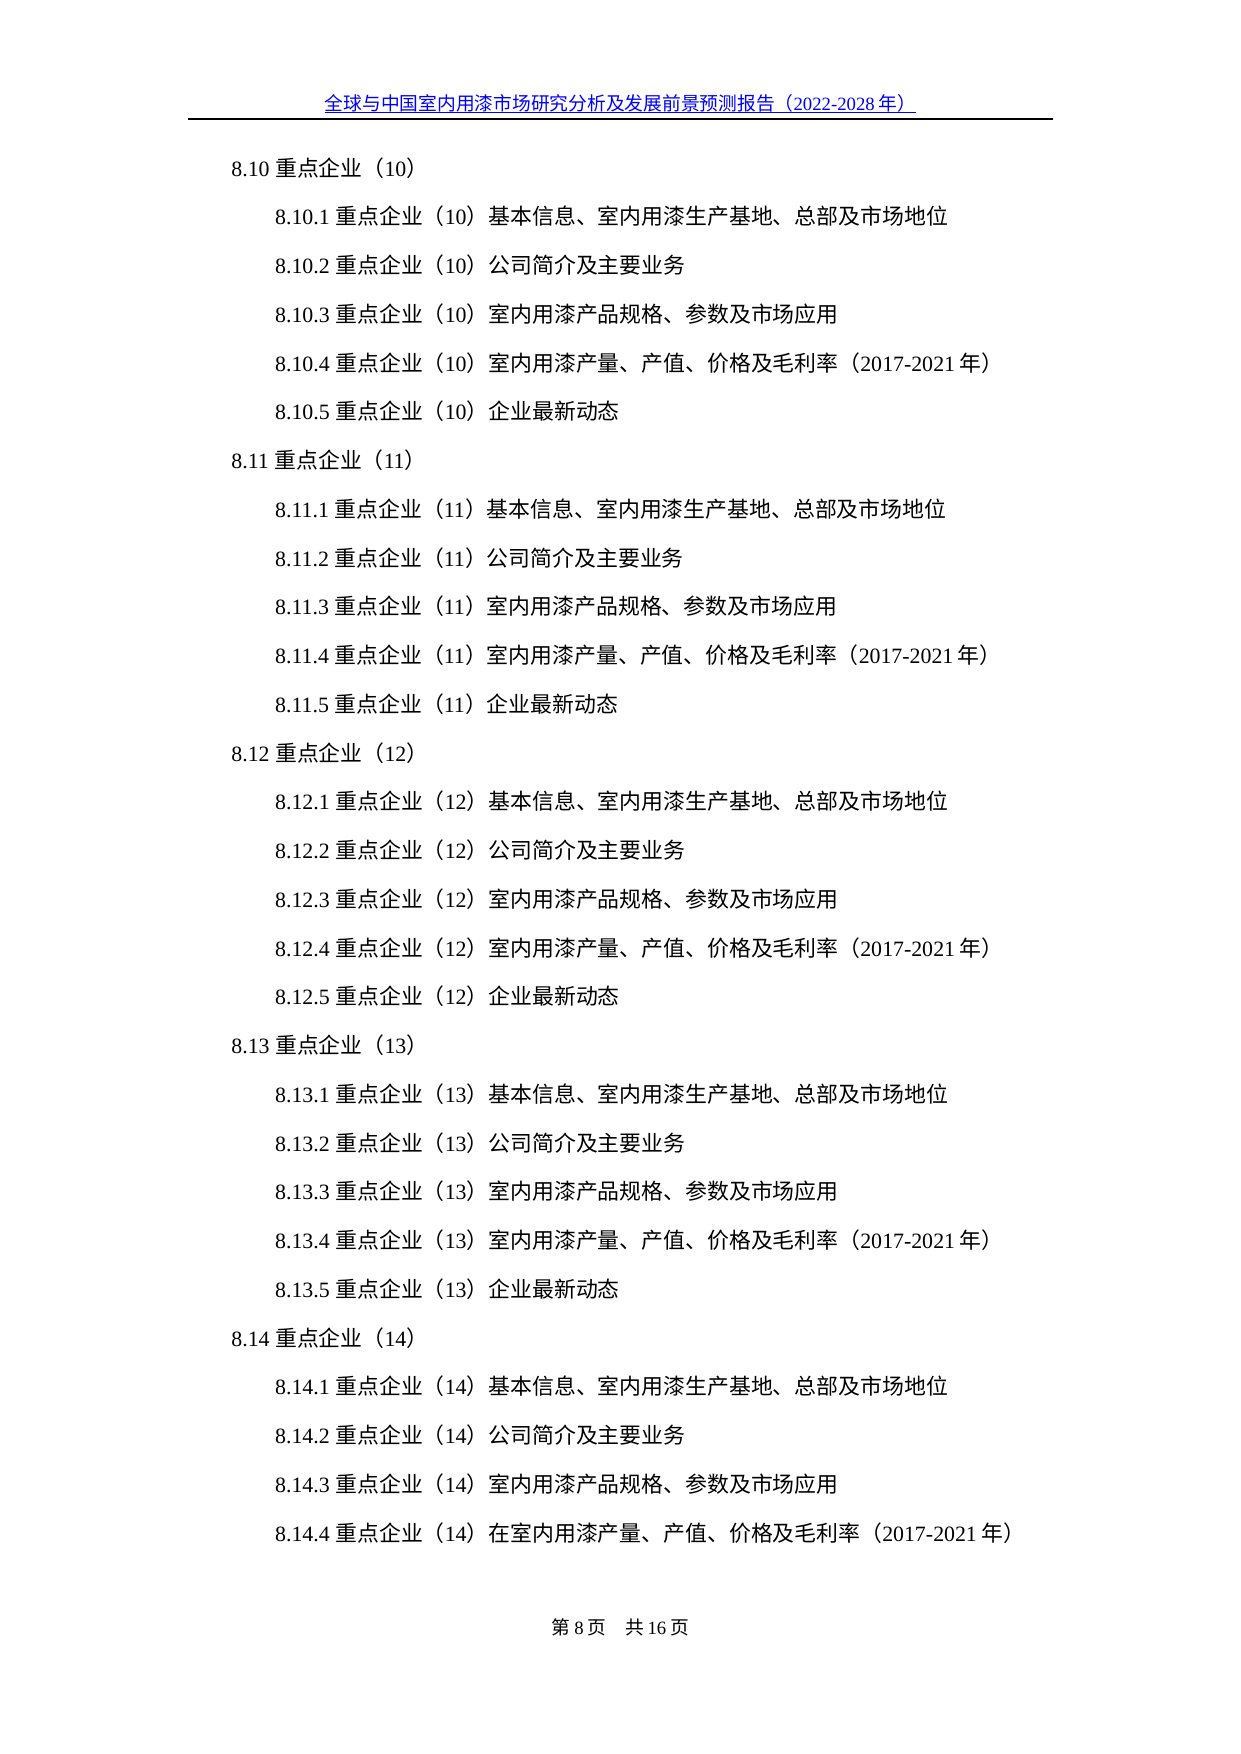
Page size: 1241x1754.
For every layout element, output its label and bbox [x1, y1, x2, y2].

text [187, 150, 1053, 1548]
